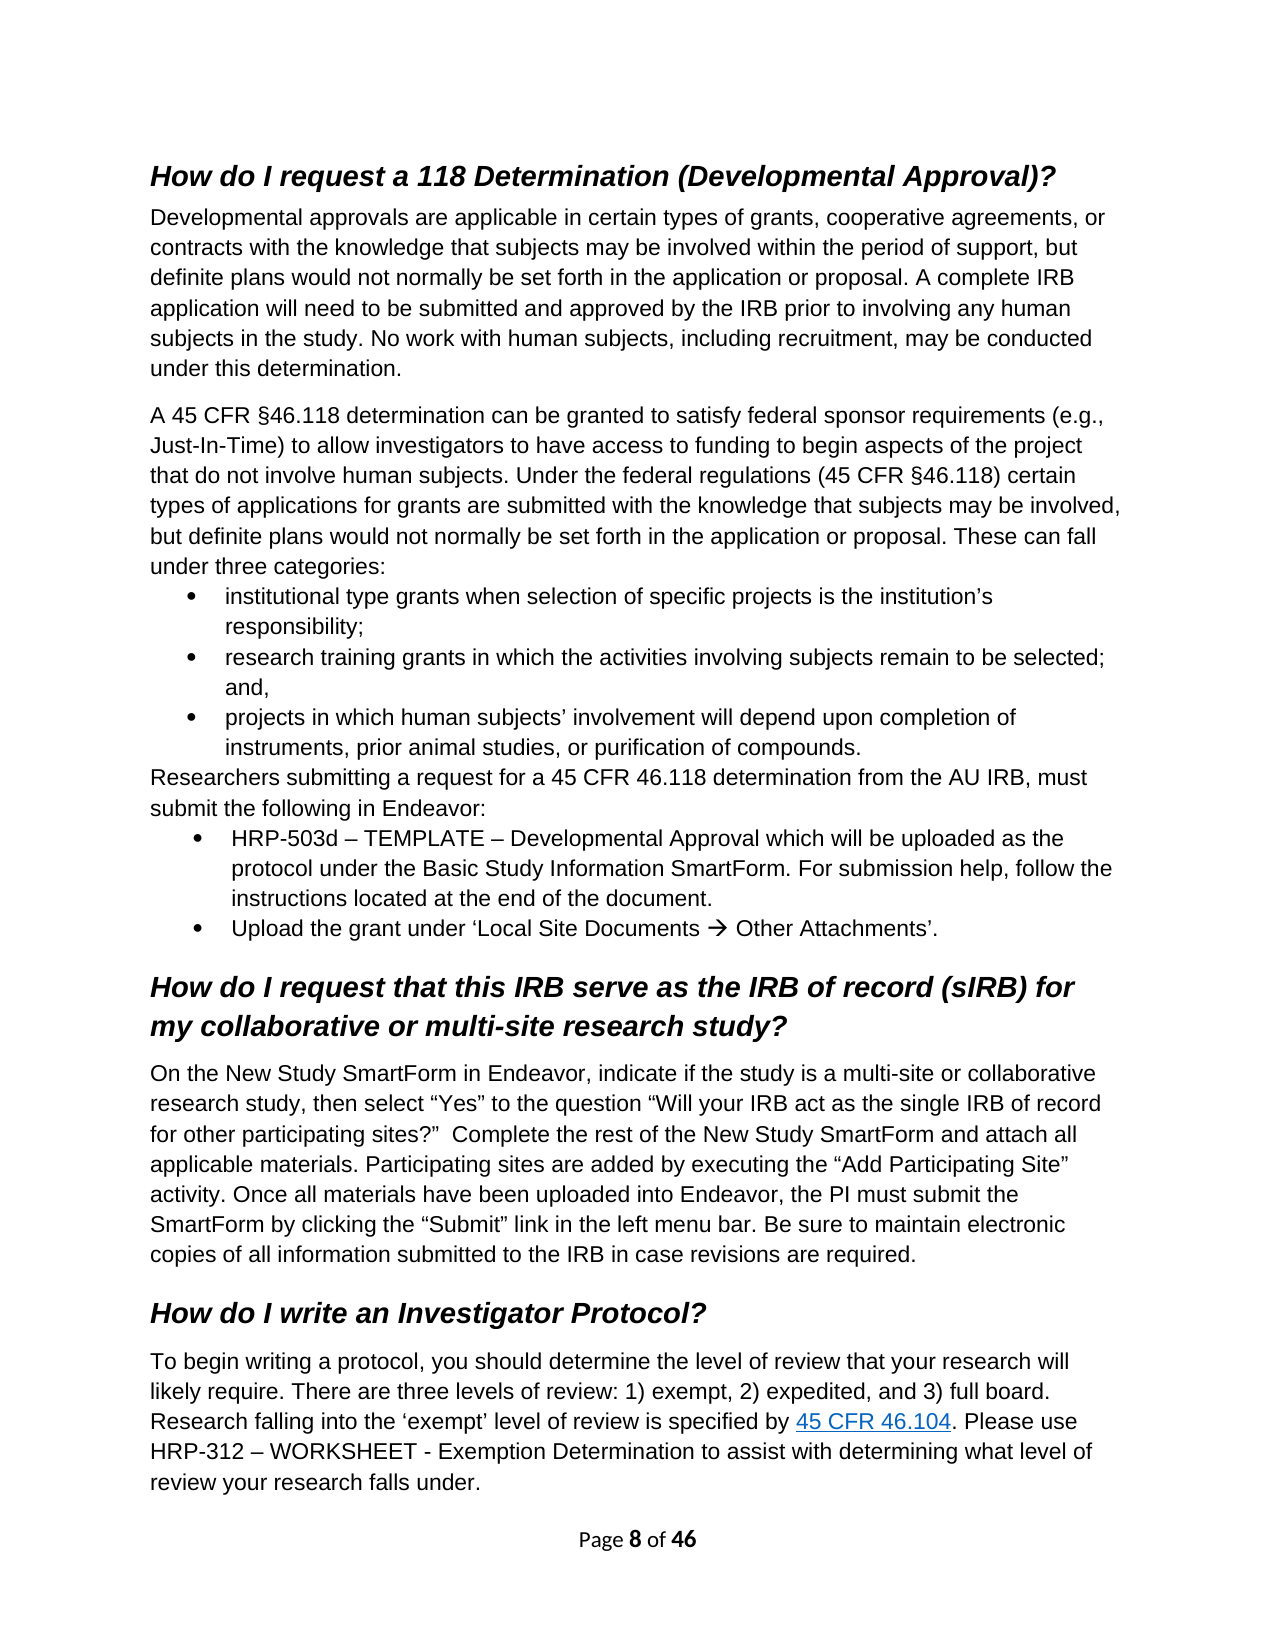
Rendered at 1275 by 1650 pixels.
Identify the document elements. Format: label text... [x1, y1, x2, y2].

text Researchers submitting a request for a 45 CFR 46.118 determination from the AU IRB, must submit the following in Endeavor: [150, 764, 1125, 821]
list HRP-503d – TEMPLATE – Developmental Approval which will be uploaded as the protocol under the Basic Study Information SmartForm. For submission help, follow the instructions located at the end of the document. [194, 825, 1125, 911]
list Upload the grant under ‘Local Site Documents Other Attachments’. [194, 915, 1125, 942]
text A 45 CFR §46.118 determination can be granted to satisfy federal sponsor requirements (e.g., Just-In-Time) to allow investigators to have access to funding to begin aspects of the project that do not involve human subjects. Under the federal regulations (45 CFR §46.118) certain types of applications for grants are submitted with the knowledge that subjects may be involved, but definite plans would not normally be set forth in the application or proposal. These can fall under three categories: [150, 402, 1125, 579]
subtitle How do I write an Investigator Protocol? [150, 1297, 1125, 1330]
subtitle How do I request a 118 Determination (Developmental Approval)? [150, 159, 1125, 193]
list projects in which human subjects’ involvement will depend upon completion of instruments, prior animal studies, or purification of compounds. [187, 704, 1125, 760]
list institutional type grants when selection of specific projects is the institution’s responsibility; [187, 583, 1125, 639]
subtitle How do I request that this IRB serve as the IRB of record (sIRB) for my collaborative or multi-site research study? [150, 971, 1125, 1043]
text Developmental approvals are applicable in certain types of grants, cooperative agreements, or contracts with the knowledge that subjects may be involved within the period of support, but definite plans would not normally be set forth in the application or proposal. A complete IRB application will need to be submitted and approved by the IRB prior to involving any human subjects in the study. No work with human subjects, including recruitment, may be conducted under this determination. [150, 204, 1125, 381]
list research training grants in which the activities involving subjects remain to be selected; and, [187, 643, 1125, 700]
